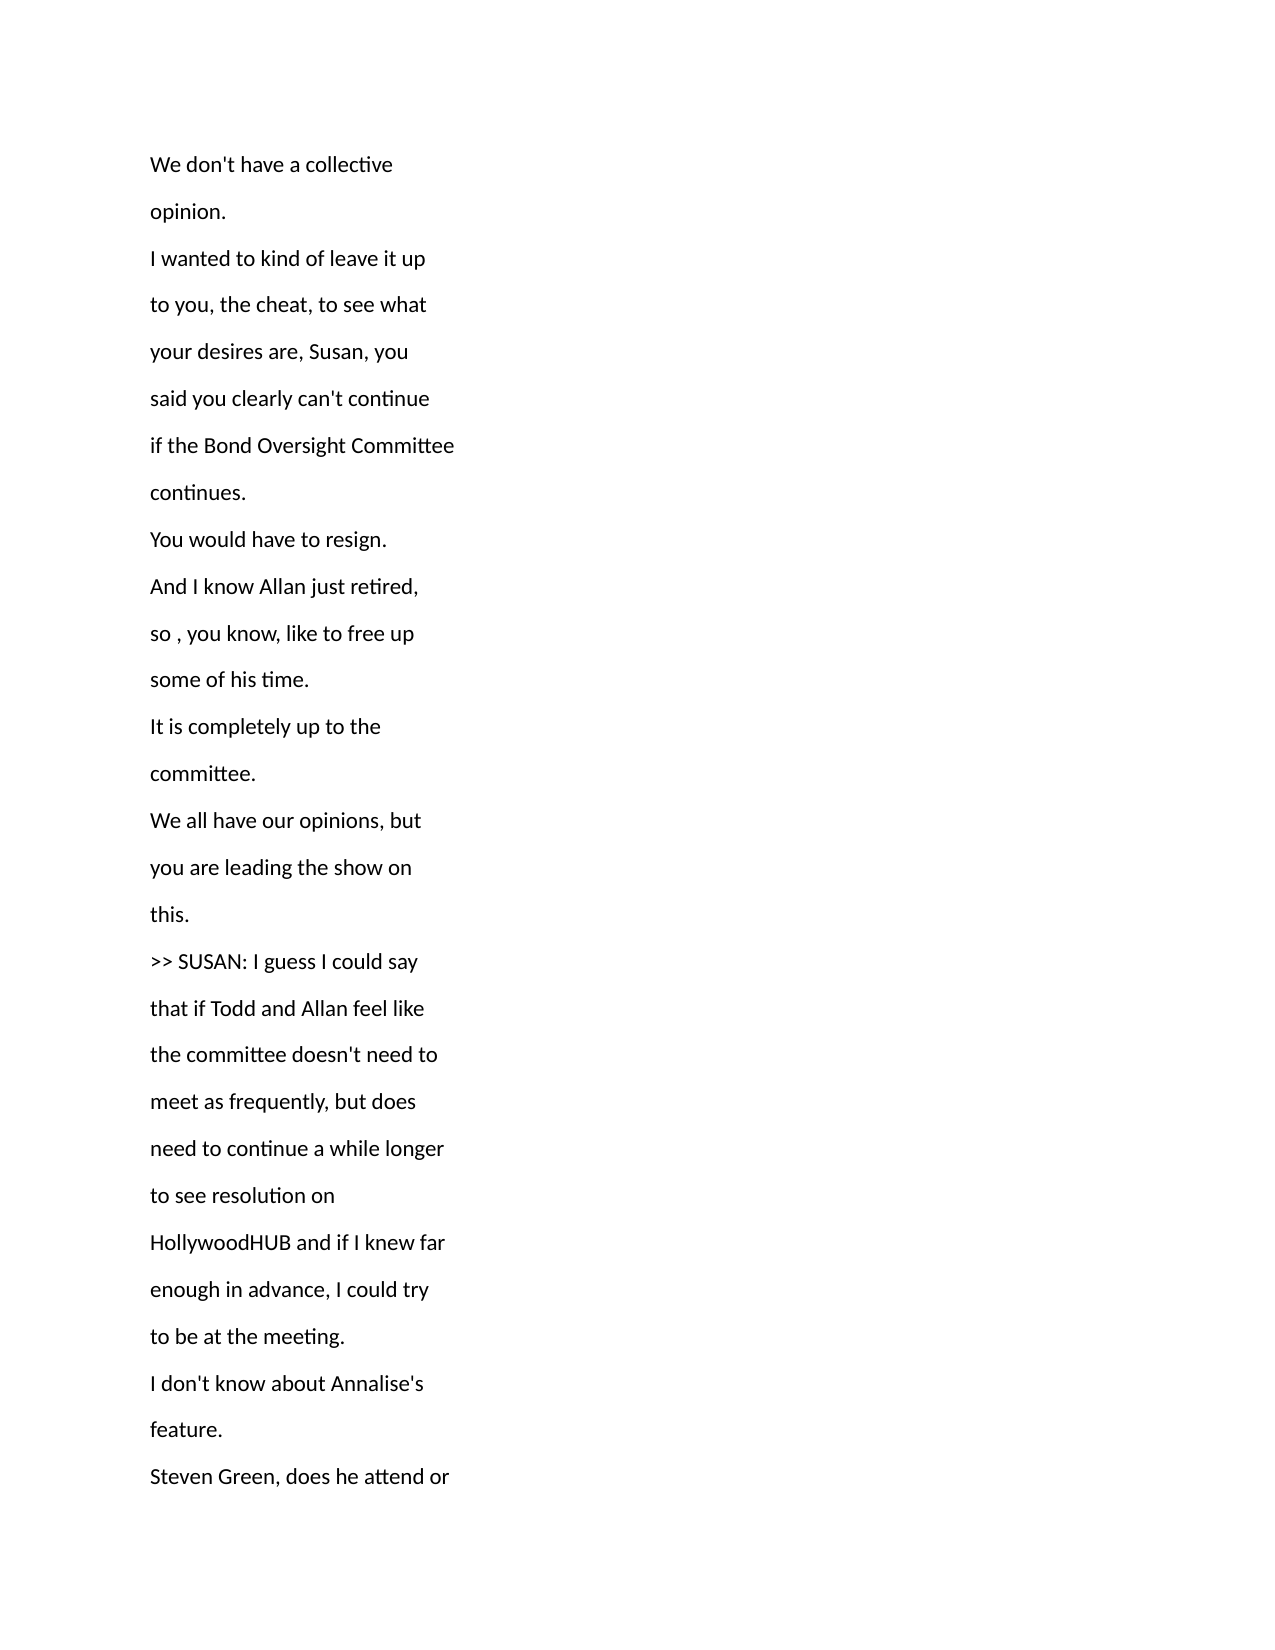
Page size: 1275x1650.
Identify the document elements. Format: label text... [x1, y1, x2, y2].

text And I know Allan just retired, [150, 572, 1125, 600]
text It is completely up to the [150, 712, 1125, 741]
text >> SUSAN: I guess I could say [150, 947, 1125, 975]
text your desires are, Susan, you [150, 337, 1125, 366]
text to be at the meeting. [150, 1322, 1125, 1350]
text you are leading the show on [150, 853, 1125, 881]
text some of his time. [150, 666, 1125, 694]
text meet as frequently, but does [150, 1087, 1125, 1116]
text I don't know about Annalise's [150, 1369, 1125, 1397]
text the committee doesn't need to [150, 1041, 1125, 1069]
text opinion. [150, 197, 1125, 225]
text to you, the cheat, to see what [150, 291, 1125, 319]
text continues. [150, 478, 1125, 506]
text if the Bond Oversight Committee [150, 431, 1125, 459]
text We don't have a collective [150, 150, 1125, 178]
text feature. [150, 1416, 1125, 1444]
text committee. [150, 759, 1125, 787]
text You would have to resign. [150, 525, 1125, 553]
text this. [150, 900, 1125, 928]
text HollywoodHUB and if I knew far [150, 1228, 1125, 1256]
text Steven Green, does he attend or [150, 1462, 1125, 1491]
text I wanted to kind of leave it up [150, 244, 1125, 272]
text enough in advance, I could try [150, 1275, 1125, 1303]
text to see resolution on [150, 1181, 1125, 1209]
text that if Todd and Allan feel like [150, 994, 1125, 1022]
text need to continue a while longer [150, 1134, 1125, 1162]
text so , you know, like to free up [150, 619, 1125, 647]
text said you clearly can't continue [150, 384, 1125, 412]
text We all have our opinions, but [150, 806, 1125, 834]
